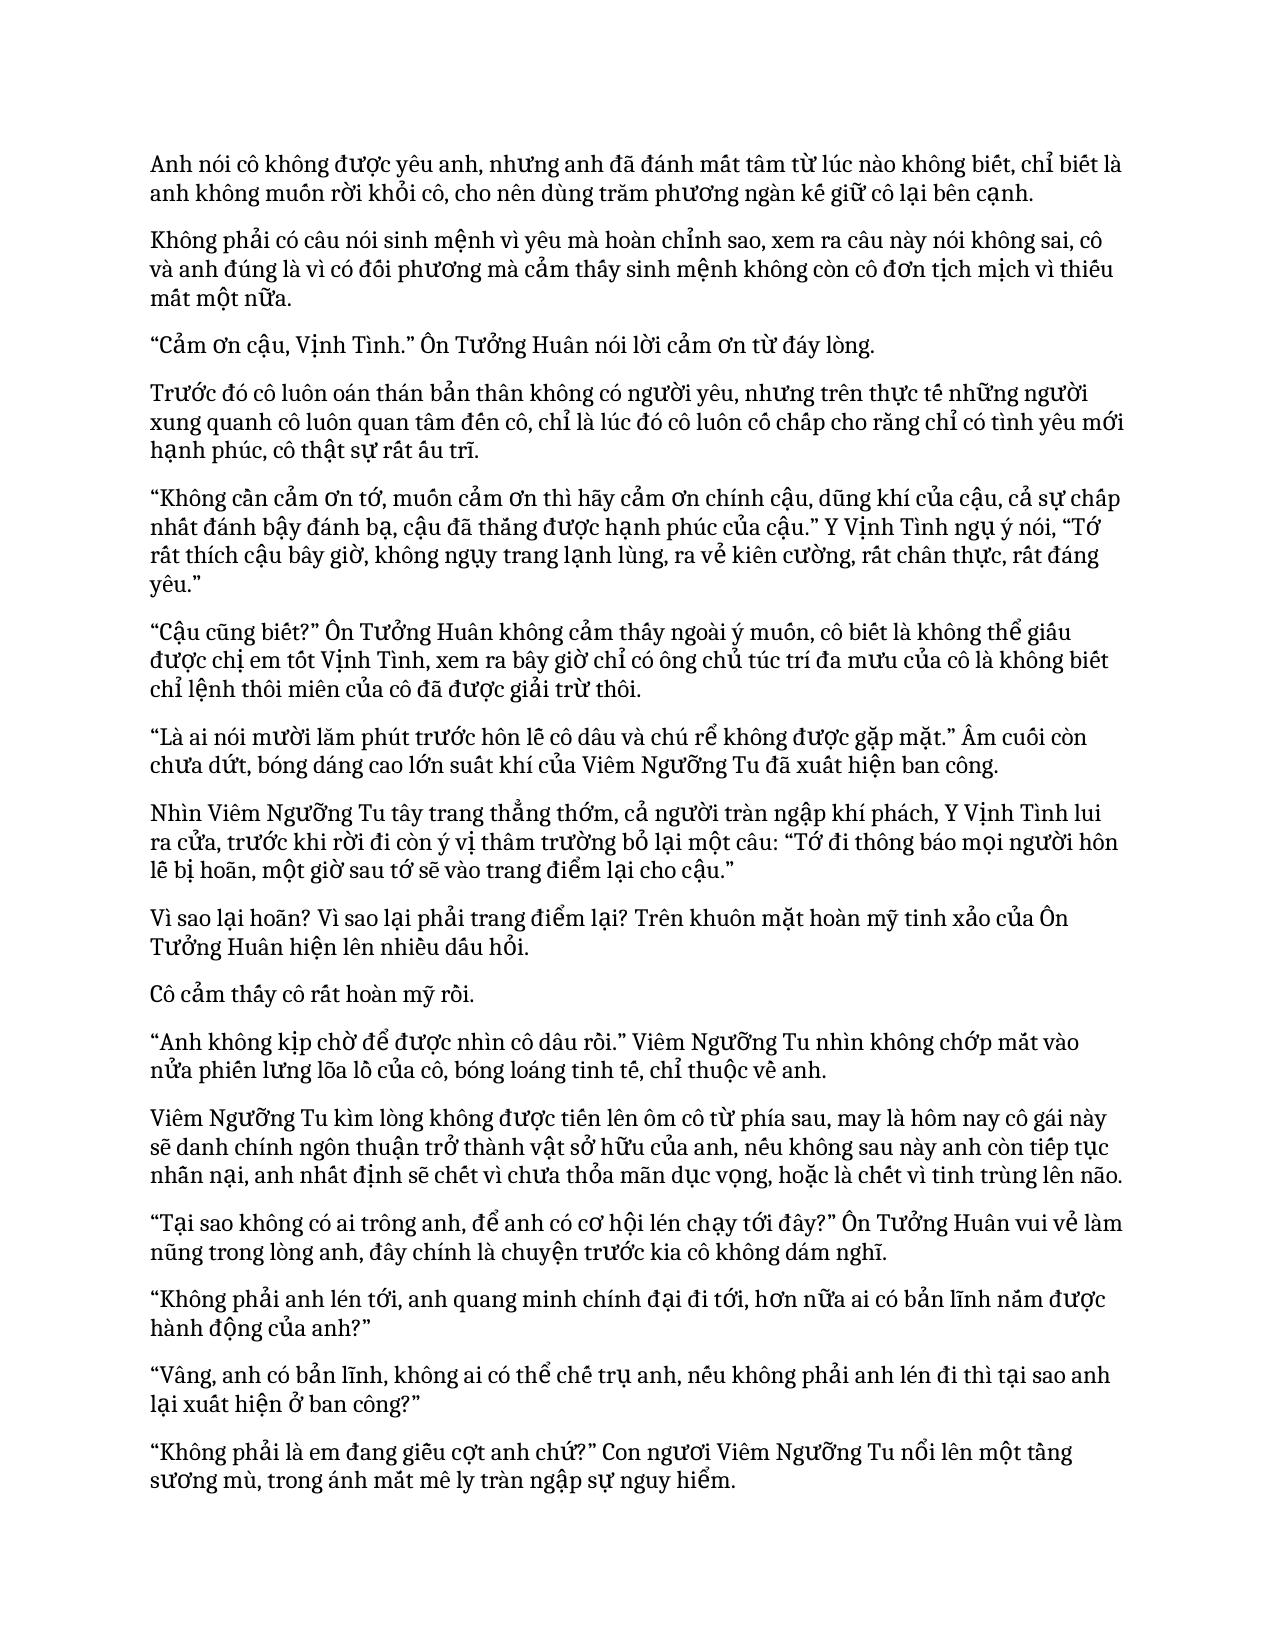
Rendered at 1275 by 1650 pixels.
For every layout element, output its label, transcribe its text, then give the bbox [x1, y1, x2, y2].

text “Không phải anh lén tới, anh quang minh chính đại đi tới, hơn nữa ai có bản lĩnh nắm được hành động của anh?” [150, 1285, 1125, 1342]
text Cô cảm thấy cô rất hoàn mỹ rồi. [150, 980, 1125, 1009]
text “Tại sao không có ai trông anh, để anh có cơ hội lén chạy tới đây?” Ôn Tưởng Huân vui vẻ làm nũng trong lòng anh, đây chính là chuyện trước kia cô không dám nghĩ. [150, 1209, 1125, 1266]
text Vì sao lại hoãn? Vì sao lại phải trang điểm lại? Trên khuôn mặt hoàn mỹ tinh xảo của Ôn Tưởng Huân hiện lên nhiều dấu hỏi. [150, 904, 1125, 961]
text Trước đó cô luôn oán thán bản thân không có người yêu, nhưng trên thực tế những người xung quanh cô luôn quan tâm đến cô, chỉ là lúc đó cô luôn cố chấp cho rằng chỉ có tình yêu mới hạnh phúc, cô thật sự rất ấu trĩ. [150, 379, 1125, 465]
text “Không phải là em đang giễu cợt anh chứ?” Con ngươi Viêm Ngưỡng Tu nổi lên một tầng sương mù, trong ánh mắt mê ly tràn ngập sự nguy hiểm. [150, 1437, 1125, 1495]
text Anh nói cô không được yêu anh, nhưng anh đã đánh mất tâm từ lúc nào không biết, chỉ biết là anh không muốn rời khỏi cô, cho nên dùng trăm phương ngàn kế giữ cô lại bên cạnh. [150, 150, 1125, 207]
text “Là ai nói mười lăm phút trước hôn lễ cô dâu và chú rể không được gặp mặt.” Âm cuối còn chưa dứt, bóng dáng cao lớn suất khí của Viêm Ngưỡng Tu đã xuất hiện ban công. [150, 722, 1125, 780]
text “Vâng, anh có bản lĩnh, không ai có thể chế trụ anh, nếu không phải anh lén đi thì tại sao anh lại xuất hiện ở ban công?” [150, 1361, 1125, 1419]
text Viêm Ngưỡng Tu kìm lòng không được tiến lên ôm cô từ phía sau, may là hôm nay cô gái này sẽ danh chính ngôn thuận trở thành vật sở hữu của anh, nếu không sau này anh còn tiếp tục nhẫn nại, anh nhất định sẽ chết vì chưa thỏa mãn dục vọng, hoặc là chết vì tinh trùng lên não. [150, 1104, 1125, 1190]
text “Anh không kịp chờ để được nhìn cô dâu rồi.” Viêm Ngưỡng Tu nhìn không chớp mắt vào nửa phiến lưng lõa lồ của cô, bóng loáng tinh tế, chỉ thuộc về anh. [150, 1027, 1125, 1085]
text Nhìn Viêm Ngưỡng Tu tây trang thẳng thớm, cả người tràn ngập khí phách, Y Vịnh Tình lui ra cửa, trước khi rời đi còn ý vị thâm trường bỏ lại một câu: “Tớ đi thông báo mọi người hôn lễ bị hoãn, một giờ sau tớ sẽ vào trang điểm lại cho cậu.” [150, 799, 1125, 885]
text “Không cần cảm ơn tớ, muốn cảm ơn thì hãy cảm ơn chính cậu, dũng khí của cậu, cả sự chấp nhất đánh bậy đánh bạ, cậu đã thắng được hạnh phúc của cậu.” Y Vịnh Tình ngụ ý nói, “Tớ rất thích cậu bây giờ, không ngụy trang lạnh lùng, ra vẻ kiên cường, rất chân thực, rất đáng yêu.” [150, 484, 1125, 599]
text “Cậu cũng biết?” Ôn Tưởng Huân không cảm thấy ngoài ý muốn, cô biết là không thể giấu được chị em tốt Vịnh Tình, xem ra bây giờ chỉ có ông chủ túc trí đa mưu của cô là không biết chỉ lệnh thôi miên của cô đã được giải trừ thôi. [150, 617, 1125, 704]
text Không phải có câu nói sinh mệnh vì yêu mà hoàn chỉnh sao, xem ra câu này nói không sai, cô và anh đúng là vì có đối phương mà cảm thấy sinh mệnh không còn cô đơn tịch mịch vì thiếu mất một nữa. [150, 226, 1125, 312]
text “Cảm ơn cậu, Vịnh Tình.” Ôn Tưởng Huân nói lời cảm ơn từ đáy lòng. [150, 331, 1125, 360]
